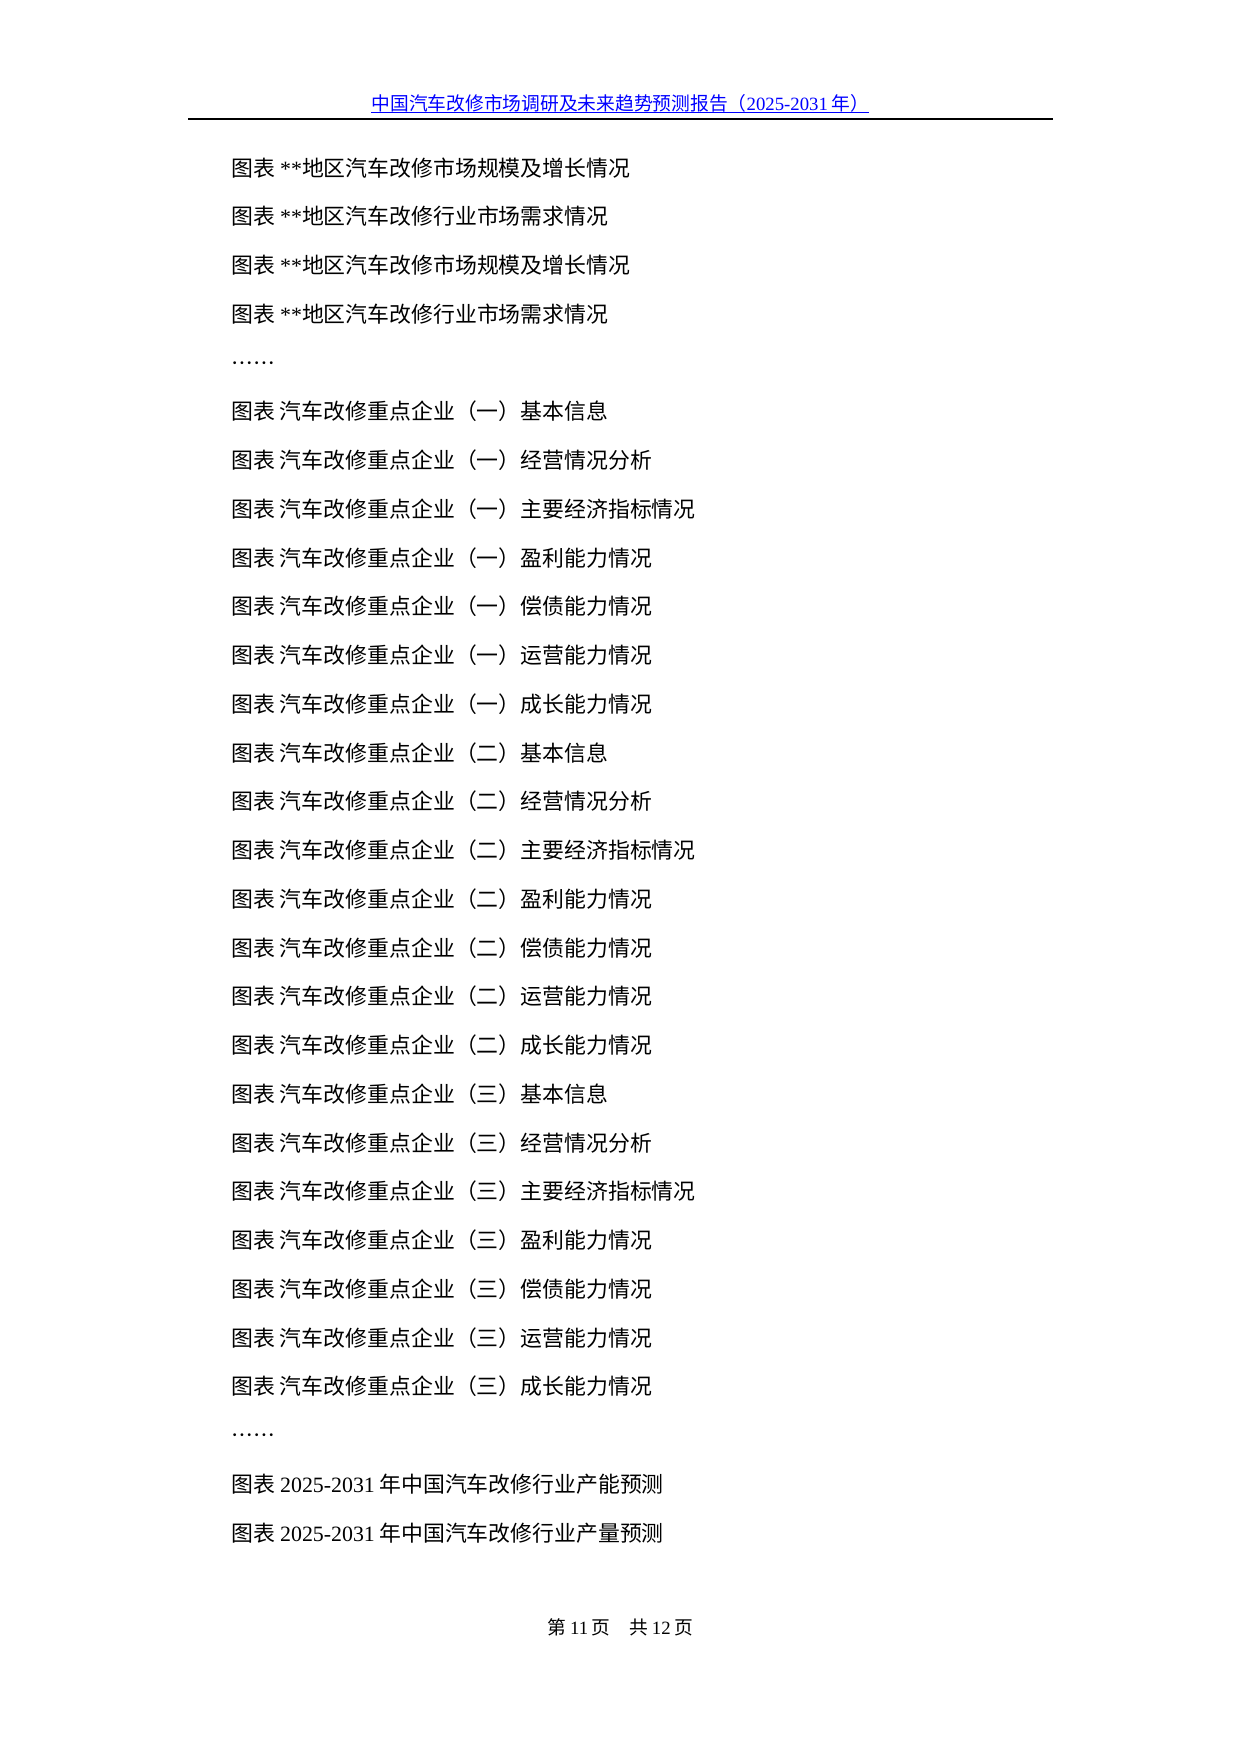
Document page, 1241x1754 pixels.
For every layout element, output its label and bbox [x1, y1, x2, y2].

text [187, 150, 1053, 1548]
